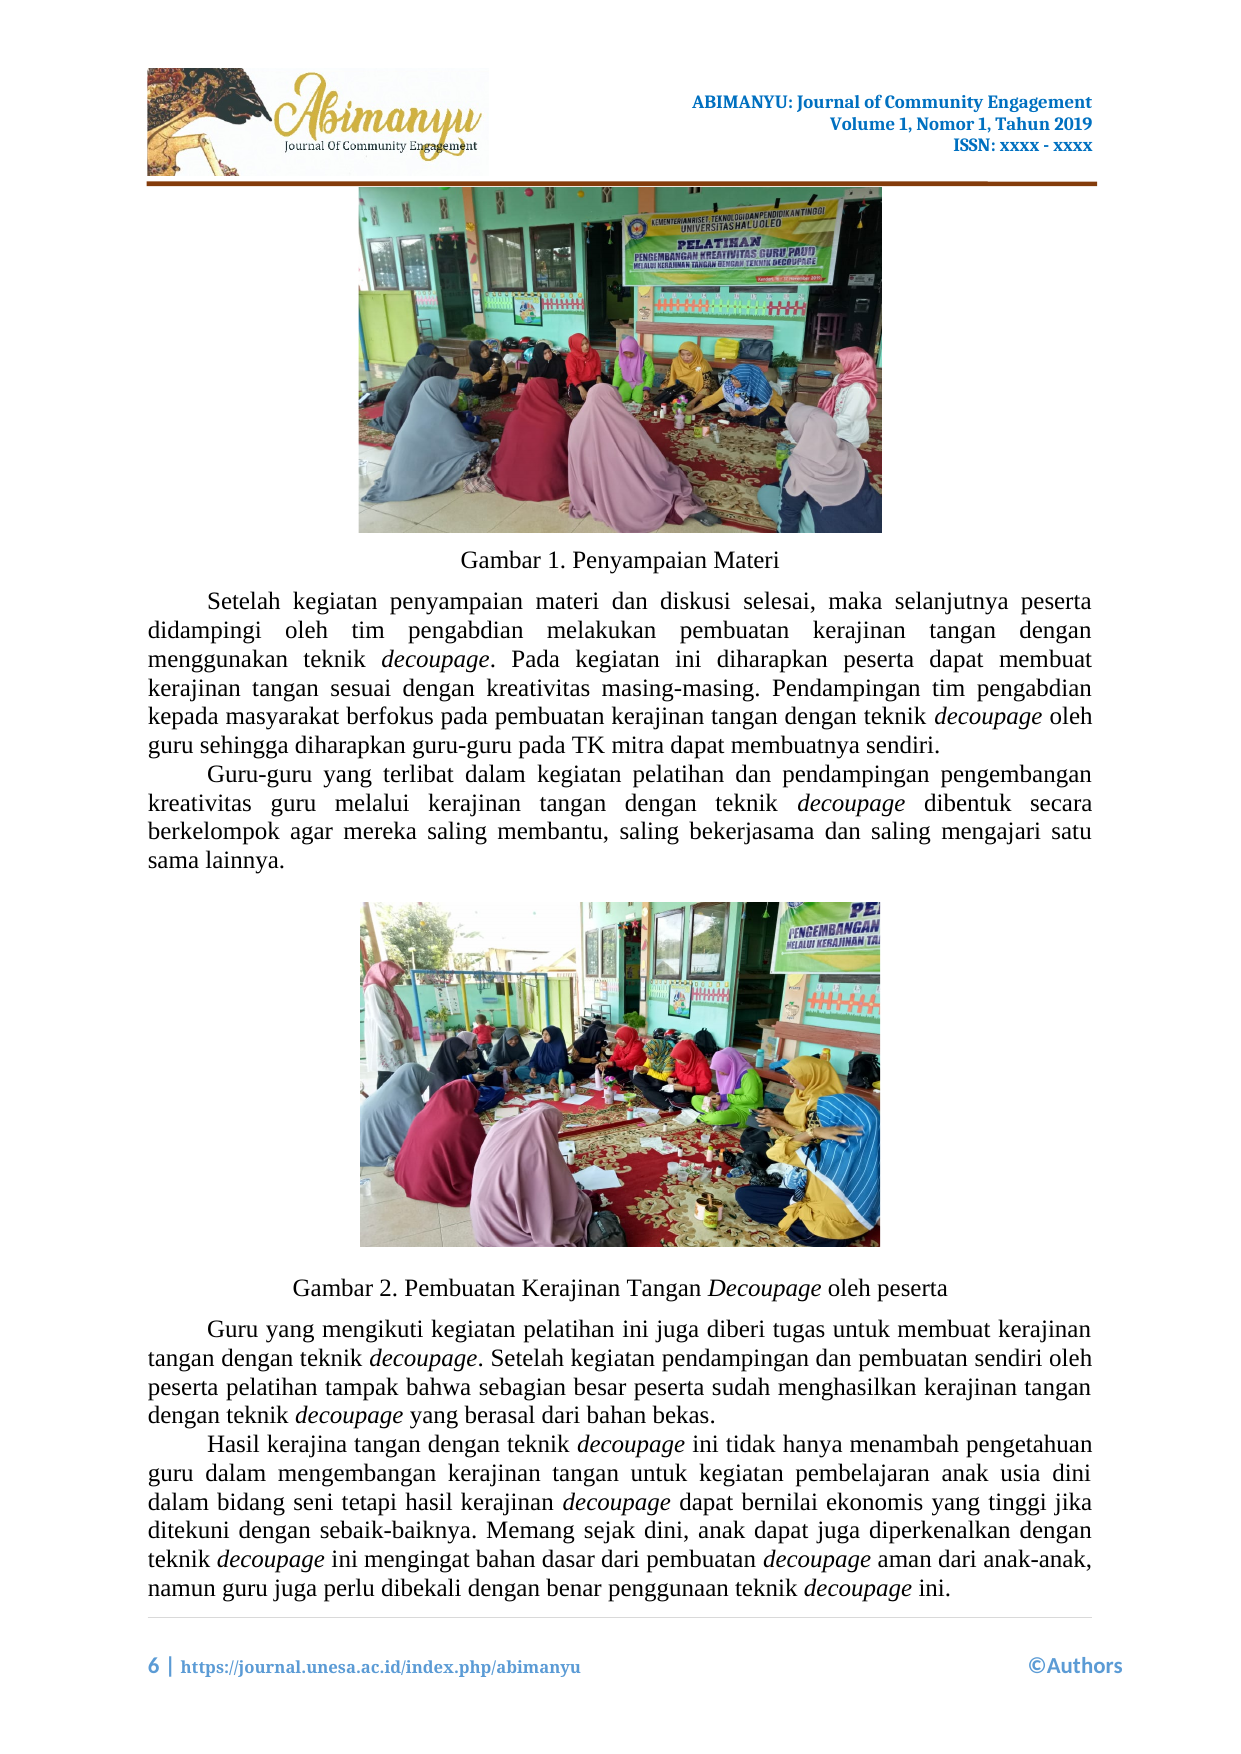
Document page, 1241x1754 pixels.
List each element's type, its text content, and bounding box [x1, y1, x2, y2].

text Gambar 1. Penyampaian Materi [148, 545, 1092, 574]
text Guru-guru yang terlibat dalam kegiatan pelatihan dan pendampingan pengembangan kreativitas guru melalui kerajinan tangan dengan teknik decoupage dibentuk secara berkelompok agar mereka saling membantu, saling bekerjasama dan saling mengajari satu sama lainnya. [148, 759, 1092, 874]
text Guru yang mengikuti kegiatan pelatihan ini juga diberi tugas untuk membuat kerajinan tangan dengan teknik decoupage. Setelah kegiatan pendampingan dan pembuatan sendiri oleh peserta pelatihan tampak bahwa sebagian besar peserta sudah menghasilkan kerajinan tangan dengan teknik decoupage yang berasal dari bahan bekas. [148, 1314, 1092, 1429]
picture [358, 187, 882, 533]
text Gambar 2. Pembuatan Kerajinan Tangan Decoupage oleh peserta [148, 1273, 1092, 1302]
picture [147, 68, 489, 176]
picture [360, 902, 881, 1247]
text Hasil kerajina tangan dengan teknik decoupage ini tidak hanya menambah pengetahuan guru dalam mengembangan kerajinan tangan untuk kegiatan pembelajaran anak usia dini dalam bidang seni tetapi hasil kerajinan decoupage dapat bernilai ekonomis yang tinggi jika ditekuni dengan sebaik-baiknya. Memang sejak dini, anak dapat juga diperkenalkan dengan teknik decoupage ini mengingat bahan dasar dari pembuatan decoupage aman dari anak-anak, namun guru juga perlu dibekali dengan benar penggunaan teknik decoupage ini. [148, 1429, 1092, 1602]
text Setelah kegiatan penyampaian materi dan diskusi selesai, maka selanjutnya peserta didampingi oleh tim pengabdian melakukan pembuatan kerajinan tangan dengan menggunakan teknik decoupage. Pada kegiatan ini diharapkan peserta dapat membuat kerajinan tangan sesuai dengan kreativitas masing-masing. Pendampingan tim pengabdian kepada masyarakat berfokus pada pembuatan kerajinan tangan dengan teknik decoupage oleh guru sehingga diharapkan guru-guru pada TK mitra dapat membuatnya sendiri. [148, 586, 1092, 759]
